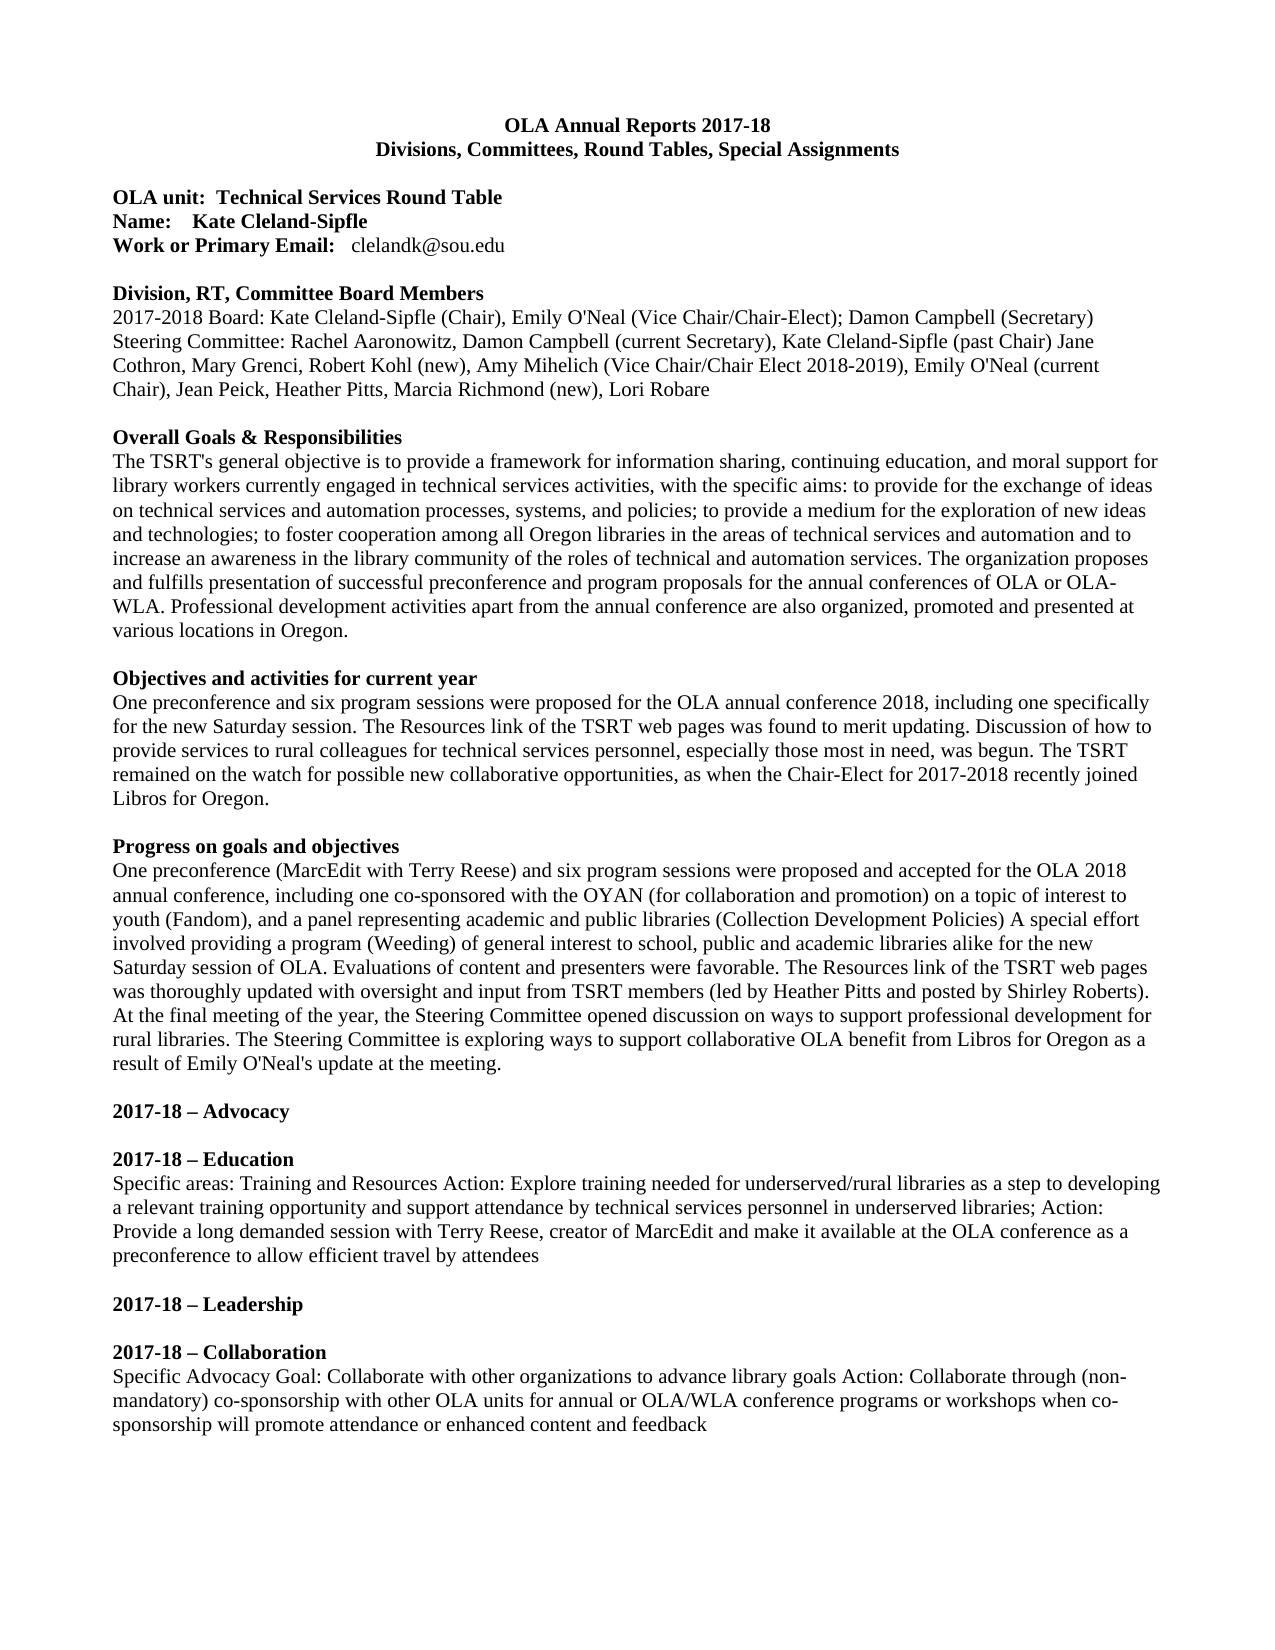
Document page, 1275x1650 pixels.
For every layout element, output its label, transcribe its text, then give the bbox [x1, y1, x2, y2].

text Name: Kate Cleland-Sipfle [112, 209, 1162, 233]
text Specific Advocacy Goal: Collaborate with other organizations to advance library goals Action: Collaborate through (non-mandatory) co-sponsorship with other OLA units for annual or OLA/WLA conference programs or workshops when co-sponsorship will promote attendance or enhanced content and feedback [112, 1364, 1162, 1436]
text Work or Primary Email: clelandk@sou.edu [112, 233, 1162, 257]
text Objectives and activities for current year One preconference and six program sessions were proposed for the OLA annual conference 2018, including one specifically for the new Saturday session. The Resources link of the TSRT web pages was found to merit updating. Discussion of how to provide services to rural colleagues for technical services personnel, especially those most in need, was begun. The TSRT remained on the watch for possible new collaborative opportunities, as when the Chair-Elect for 2017-2018 recently joined Libros for Oregon. [112, 642, 1162, 810]
text OLA unit: Technical Services Round Table [112, 161, 1162, 209]
text OLA Annual Reports 2017-18 [112, 112, 1162, 137]
text Progress on goals and objectives One preconference (MarcEdit with Terry Reese) and six program sessions were proposed and accepted for the OLA 2018 annual conference, including one co-sponsored with the OYAN (for collaboration and promotion) on a topic of interest to youth (Fandom), and a panel representing academic and public libraries (Collection Development Policies) A special effort involved providing a program (Weeding) of general interest to school, public and academic libraries alike for the new Saturday session of OLA. Evaluations of content and presenters were favorable. The Resources link of the TSRT web pages was thoroughly updated with oversight and input from TSRT members (led by Heather Pitts and posted by Shirley Roberts). At the final meeting of the year, the Steering Committee opened discussion on ways to support professional development for rural libraries. The Steering Committee is exploring ways to support collaborative OLA benefit from Libros for Oregon as a result of Emily O'Neal's update at the meeting. [112, 810, 1162, 1075]
text Overall Goals & Responsibilities The TSRT's general objective is to provide a framework for information sharing, continuing education, and moral support for library workers currently engaged in technical services activities, with the specific aims: to provide for the exchange of ideas on technical services and automation processes, systems, and policies; to provide a medium for the exploration of new ideas and technologies; to foster cooperation among all Oregon libraries in the areas of technical services and automation and to increase an awareness in the library community of the roles of technical and automation services. The organization proposes and fulfills presentation of successful preconference and program proposals for the annual conferences of OLA or OLA-WLA. Professional development activities apart from the annual conference are also organized, promoted and presented at various locations in Oregon. [112, 401, 1162, 642]
text 2017-18 – Leadership 2017-18 – Collaboration [112, 1292, 1162, 1364]
text Division, RT, Committee Board Members [112, 257, 1162, 305]
text Divisions, Committees, Round Tables, Special Assignments [112, 137, 1162, 161]
text 2017-18 – Education Specific areas: Training and Resources Action: Explore training needed for underserved/rural libraries as a step to developing a relevant training opportunity and support attendance by technical services personnel in underserved libraries; Action: Provide a long demanded session with Terry Reese, creator of MarcEdit and make it available at the OLA conference as a preconference to allow efficient travel by attendees [112, 1147, 1162, 1267]
text 2017-18 – Advocacy [112, 1075, 1162, 1147]
text 2017-2018 Board: Kate Cleland-Sipfle (Chair), Emily O'Neal (Vice Chair/Chair-Elect); Damon Campbell (Secretary) Steering Committee: Rachel Aaronowitz, Damon Campbell (current Secretary), Kate Cleland-Sipfle (past Chair) Jane Cothron, Mary Grenci, Robert Kohl (new), Amy Mihelich (Vice Chair/Chair Elect 2018-2019), Emily O'Neal (current Chair), Jean Peick, Heather Pitts, Marcia Richmond (new), Lori Robare [112, 305, 1162, 401]
